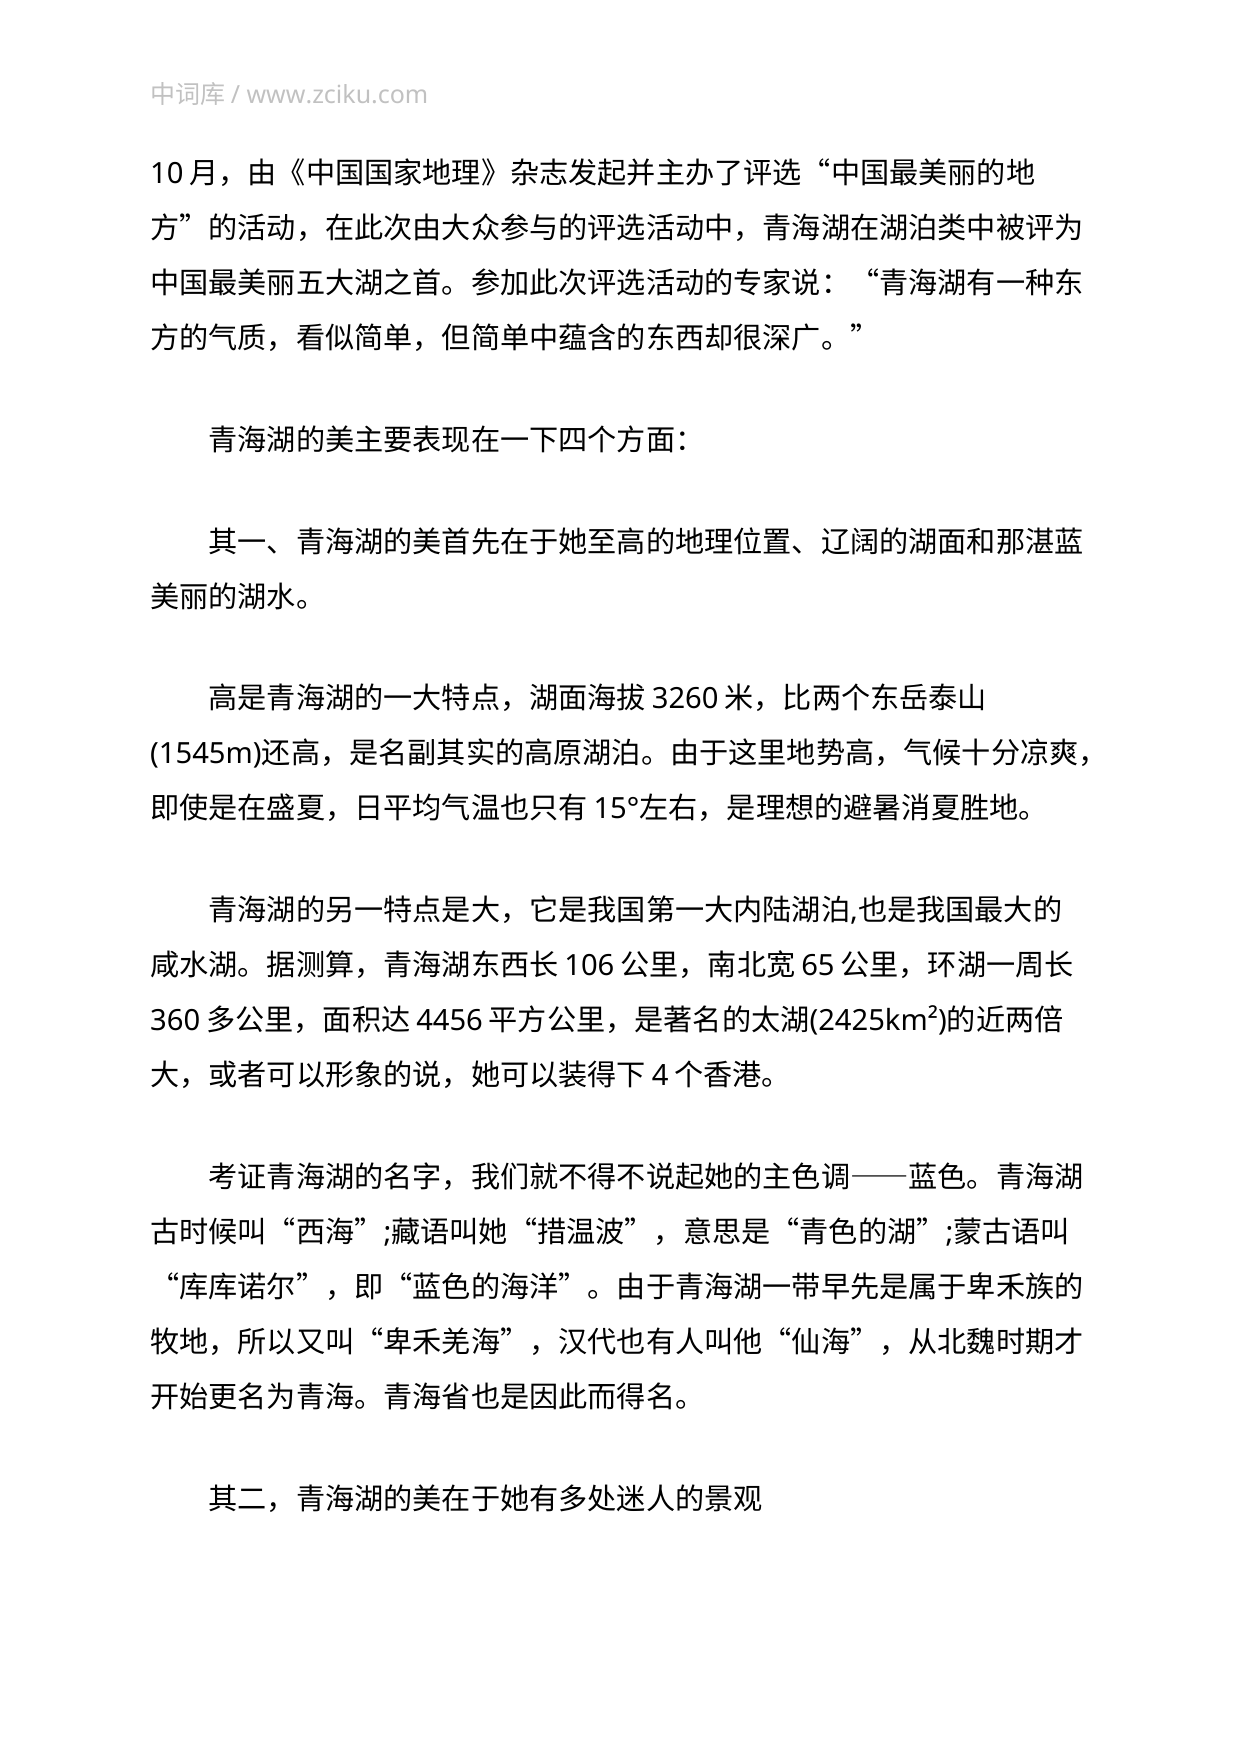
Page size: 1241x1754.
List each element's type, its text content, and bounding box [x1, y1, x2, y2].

text 考证青海湖的名字，我们就不得不说起她的主色调——蓝色。青海湖古时候叫“西海”;藏语叫她“措温波”，意思是“青色的湖”;蒙古语叫“库库诺尔”，即“蓝色的海洋”。由于青海湖一带早先是属于卑禾族的牧地，所以又叫“卑禾羌海”，汉代也有人叫他“仙海”，从北魏时期才开始更名为青海。青海省也是因此而得名。 [150, 1154, 1090, 1416]
text 其一、青海湖的美首先在于她至高的地理位置、辽阔的湖面和那湛蓝美丽的湖水。 [150, 518, 1090, 616]
text 高是青海湖的一大特点，湖面海拔3260米，比两个东岳泰山(1545m)还高，是名副其实的高原湖泊。由于这里地势高，气候十分凉爽，即使是在盛夏，日平均气温也只有15°左右，是理想的避暑消夏胜地。 [150, 675, 1090, 827]
text 其二，青海湖的美在于她有多处迷人的景观 [150, 1475, 1090, 1518]
text 青海湖的美主要表现在一下四个方面： [150, 417, 1090, 459]
text 青海湖的另一特点是大，它是我国第一大内陆湖泊,也是我国最大的咸水湖。据测算，青海湖东西长106公里，南北宽65公里，环湖一周长360多公里，面积达4456平方公里，是著名的太湖(2425km²)的近两倍大，或者可以形象的说，她可以装得下4个香港。 [150, 887, 1090, 1094]
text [150, 150, 1090, 357]
